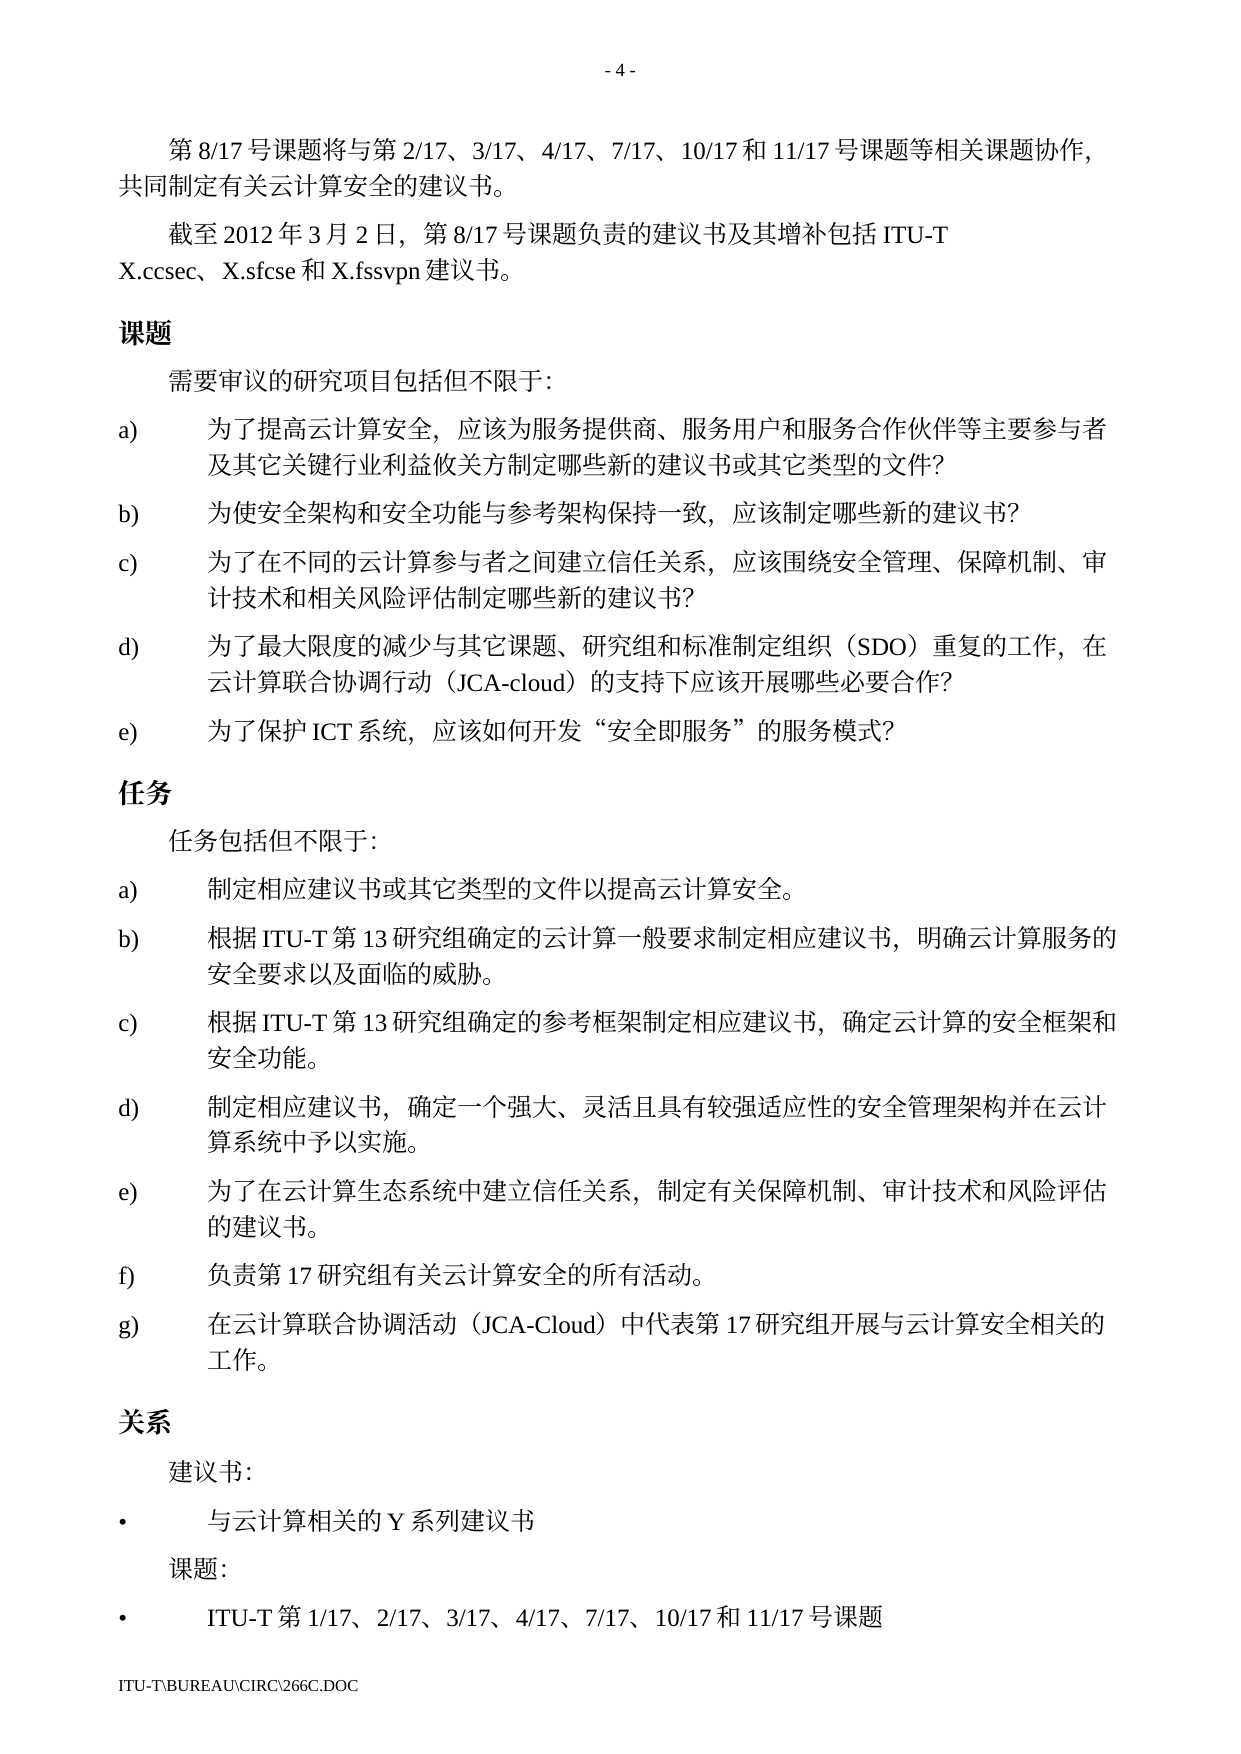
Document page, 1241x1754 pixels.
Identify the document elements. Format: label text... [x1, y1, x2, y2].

subtitle 任务 [118, 772, 1122, 811]
text • ITU-T第1/17、2/17、3/17、4/17、7/17、10/17和11/17号课题 [118, 1598, 1122, 1634]
subtitle 关系 [118, 1401, 1122, 1440]
text 任务包括但不限于： [118, 822, 1122, 857]
text 截至2012年3月2日，第8/17号课题负责的建议书及其增补包括ITU-T X.ccsec、X.sfcse和X.fssvpn建议书。 [118, 215, 1122, 287]
subtitle 课题 [118, 312, 1122, 351]
text 课题： [118, 1549, 1122, 1586]
text b) 为使安全架构和安全功能与参考架构保持一致，应该制定哪些新的建议书？ [118, 494, 1122, 530]
text e) 为了在云计算生态系统中建立信任关系，制定有关保障机制、审计技术和风险评估的建议书。 [118, 1172, 1122, 1243]
text c) 为了在不同的云计算参与者之间建立信任关系，应该围绕安全管理、保障机制、审计技术和相关风险评估制定哪些新的建议书？ [118, 542, 1122, 614]
text b) 根据ITU-T第13研究组确定的云计算一般要求制定相应建议书，明确云计算服务的安全要求以及面临的威胁。 [118, 918, 1122, 990]
text f) 负责第17研究组有关云计算安全的所有活动。 [118, 1256, 1122, 1292]
text • 与云计算相关的Y系列建议书 [118, 1501, 1122, 1537]
text e) 为了保护ICT系统，应该如何开发“安全即服务”的服务模式？ [118, 711, 1122, 747]
text 需要审议的研究项目包括但不限于： [118, 361, 1122, 397]
text 第8/17号课题将与第2/17、3/17、4/17、7/17、10/17和11/17号课题等相关课题协作，共同制定有关云计算安全的建议书。 [118, 131, 1122, 202]
text g) 在云计算联合协调活动（JCA-Cloud）中代表第17研究组开展与云计算安全相关的工作。 [118, 1304, 1122, 1376]
text d) 制定相应建议书，确定一个强大、灵活且具有较强适应性的安全管理架构并在云计算系统中予以实施。 [118, 1087, 1122, 1159]
text a) 制定相应建议书或其它类型的文件以提高云计算安全。 [118, 870, 1122, 906]
text a) 为了提高云计算安全，应该为服务提供商、服务用户和服务合作伙伴等主要参与者及其它关键行业利益攸关方制定哪些新的建议书或其它类型的文件？ [118, 410, 1122, 482]
text 建议书： [118, 1453, 1122, 1489]
text d) 为了最大限度的减少与其它课题、研究组和标准制定组织（SDO）重复的工作，在云计算联合协调行动（JCA-cloud）的支持下应该开展哪些必要合作？ [118, 627, 1122, 699]
text c) 根据ITU-T第13研究组确定的参考框架制定相应建议书，确定云计算的安全框架和安全功能。 [118, 1003, 1122, 1075]
